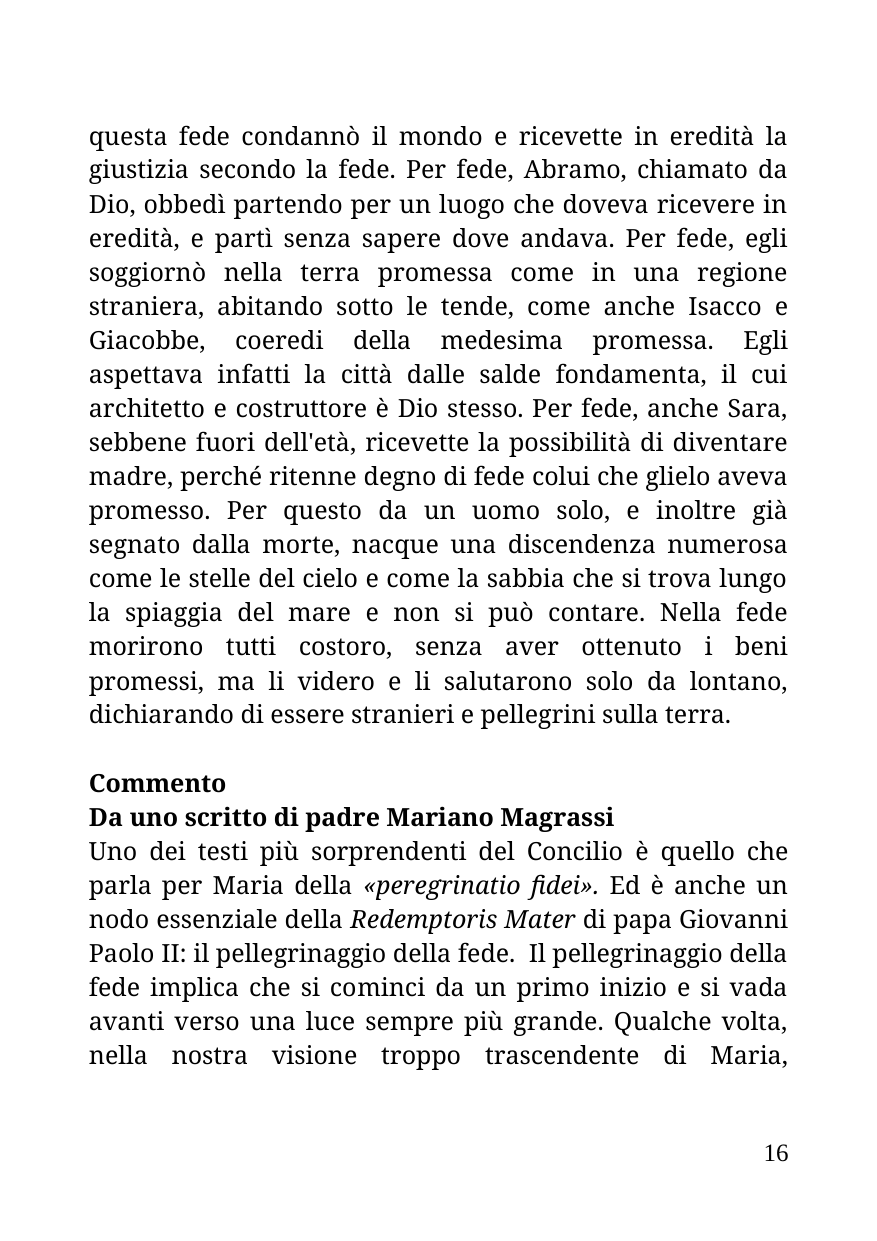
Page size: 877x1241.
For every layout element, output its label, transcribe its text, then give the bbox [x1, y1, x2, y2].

text Commento [89, 765, 788, 799]
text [89, 833, 788, 1072]
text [89, 118, 788, 731]
text Da uno scritto di padre Mariano Magrassi [89, 799, 788, 833]
